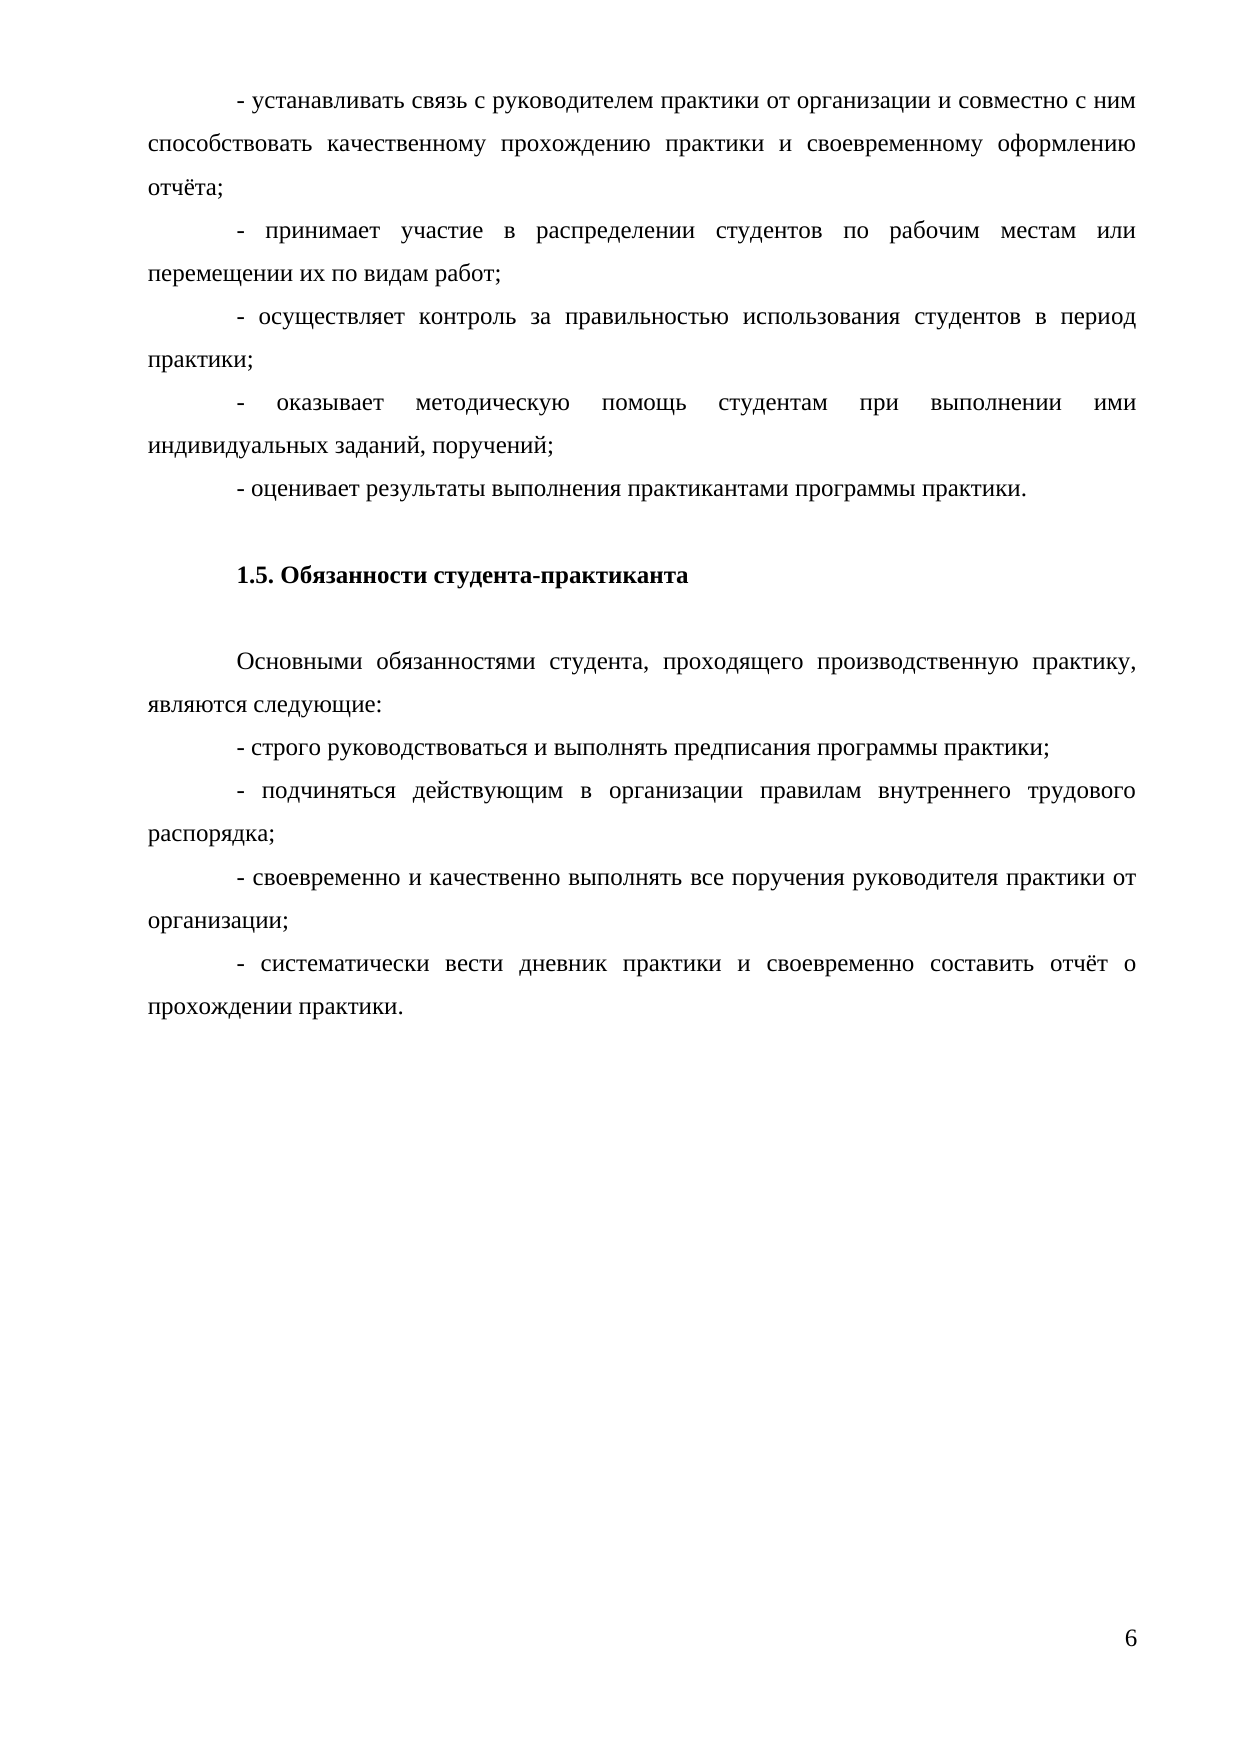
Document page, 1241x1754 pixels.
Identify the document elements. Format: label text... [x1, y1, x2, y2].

text - систематически вести дневник практики и своевременно составить отчёт о прохождении практики. [148, 948, 1137, 1020]
text - принимает участие в распределении студентов по рабочим местам или перемещении их по видам работ; [148, 215, 1137, 287]
text - строго руководствоваться и выполнять предписания программы практики; [148, 732, 1137, 761]
text - своевременно и качественно выполнять все поручения руководителя практики от организации; [148, 862, 1137, 933]
text 1.5. Обязанности студента-практиканта [148, 560, 1137, 588]
text Основными обязанностями студента, проходящего производственную практику, являются следующие: [148, 646, 1137, 718]
text - подчиняться действующим в организации правилам внутреннего трудового распорядка; [148, 775, 1137, 847]
text - устанавливать связь с руководителем практики от организации и совместно с ним способствовать качественному прохождению практики и своевременному оформлению отчёта; [148, 85, 1137, 200]
text - оказывает методическую помощь студентам при выполнении ими индивидуальных заданий, поручений; [148, 387, 1137, 459]
text - осуществляет контроль за правильностью использования студентов в период практики; [148, 301, 1137, 373]
text - оценивает результаты выполнения практикантами программы практики. [148, 473, 1137, 502]
